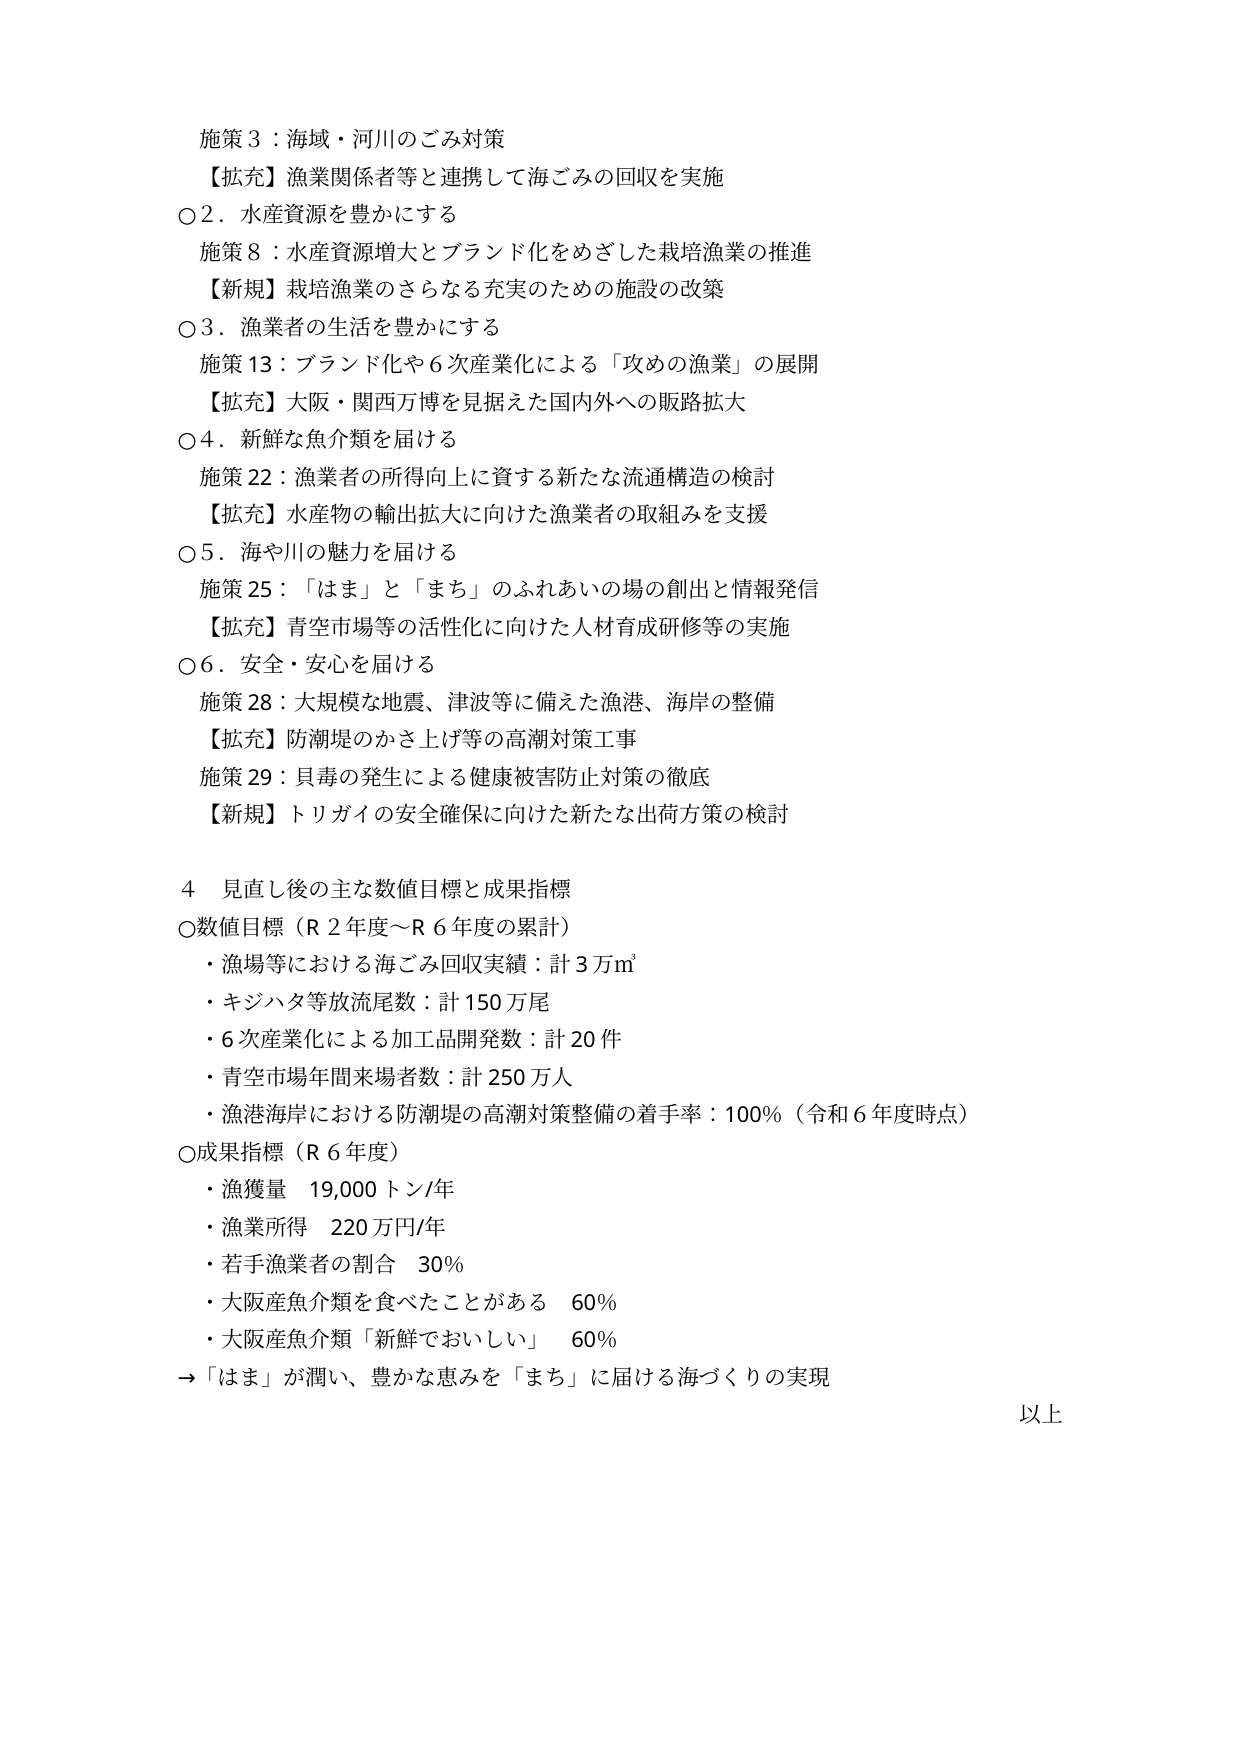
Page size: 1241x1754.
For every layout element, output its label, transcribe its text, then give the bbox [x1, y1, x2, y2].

text ・漁業所得 220万円/年 [199, 1207, 1063, 1244]
text ○数値目標（R２年度～R６年度の累計） [177, 907, 1063, 944]
text ・キジハタ等放流尾数：計150万尾 [199, 982, 1063, 1019]
text 施策25：「はま」と「まち」のふれあいの場の創出と情報発信 [199, 569, 1063, 607]
text ・漁場等における海ごみ回収実績：計3万㎥ [199, 944, 1063, 982]
text ・若手漁業者の割合 30％ [199, 1244, 1063, 1282]
text 施策３：海域・河川のごみ対策 [199, 119, 1063, 157]
text 【拡充】大阪・関西万博を見据えた国内外への販路拡大 [199, 382, 1063, 419]
text →「はま」が潤い、豊かな恵みを「まち」に届ける海づくりの実現 [177, 1357, 1063, 1394]
text ・漁獲量 19,000トン/年 [199, 1169, 1063, 1207]
text ○３．漁業者の生活を豊かにする [177, 307, 1063, 344]
text 【拡充】青空市場等の活性化に向けた人材育成研修等の実施 [199, 607, 1063, 644]
text ・漁港海岸における防潮堤の高潮対策整備の着手率：100％（令和６年度時点） [199, 1094, 1063, 1132]
text 施策22：漁業者の所得向上に資する新たな流通構造の検討 [199, 457, 1063, 494]
text 施策28：大規模な地震、津波等に備えた漁港、海岸の整備 [199, 682, 1063, 719]
text ・大阪産魚介類を食べたことがある 60％ [199, 1282, 1063, 1319]
text ４ 見直し後の主な数値目標と成果指標 [177, 869, 1063, 907]
text ○成果指標（R６年度） [177, 1132, 1063, 1169]
text ○６．安全・安心を届ける [177, 644, 1063, 682]
text ○２．水産資源を豊かにする [177, 194, 1063, 232]
text 施策13：ブランド化や６次産業化による「攻めの漁業」の展開 [199, 344, 1063, 382]
text 【新規】トリガイの安全確保に向けた新たな出荷方策の検討 [199, 794, 1063, 832]
text 施策29：貝毒の発生による健康被害防止対策の徹底 [199, 757, 1063, 794]
text 以上 [177, 1394, 1063, 1432]
text 【拡充】漁業関係者等と連携して海ごみの回収を実施 [199, 157, 1063, 194]
text ○５．海や川の魅力を届ける [177, 532, 1063, 569]
text 施策８：水産資源増大とブランド化をめざした栽培漁業の推進 [199, 232, 1063, 269]
text 【拡充】防潮堤のかさ上げ等の高潮対策工事 [199, 719, 1063, 757]
text ○４．新鮮な魚介類を届ける [177, 419, 1063, 457]
text 【新規】栽培漁業のさらなる充実のための施設の改築 [199, 269, 1063, 307]
text ・大阪産魚介類「新鮮でおいしい」 60％ [199, 1319, 1063, 1357]
text 【拡充】水産物の輸出拡大に向けた漁業者の取組みを支援 [199, 494, 1063, 532]
text ・青空市場年間来場者数：計250万人 [199, 1057, 1063, 1094]
text ・6次産業化による加工品開発数：計20件 [199, 1019, 1063, 1057]
